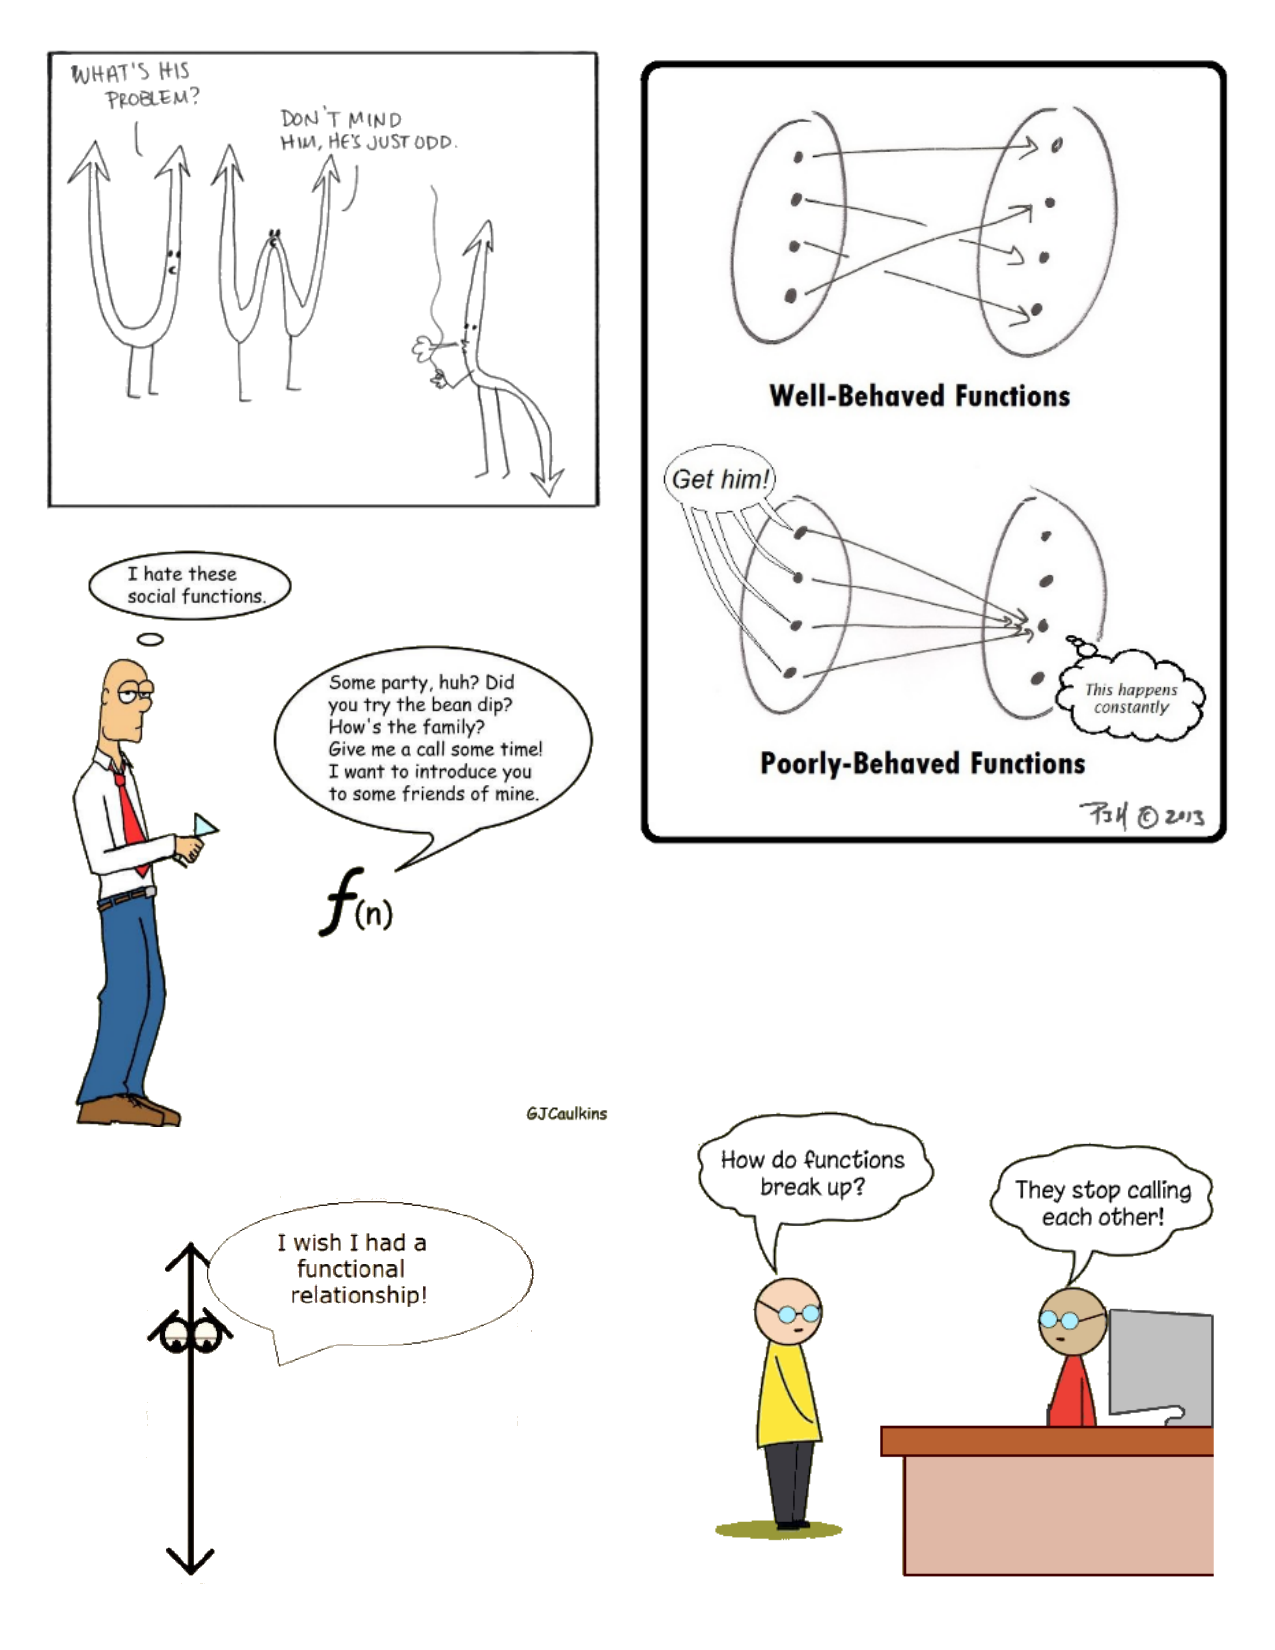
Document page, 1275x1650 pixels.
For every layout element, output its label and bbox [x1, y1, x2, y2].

picture [115, 1193, 538, 1586]
picture [42, 47, 605, 511]
picture [675, 1100, 1236, 1596]
picture [60, 549, 613, 1127]
picture [634, 56, 1231, 847]
